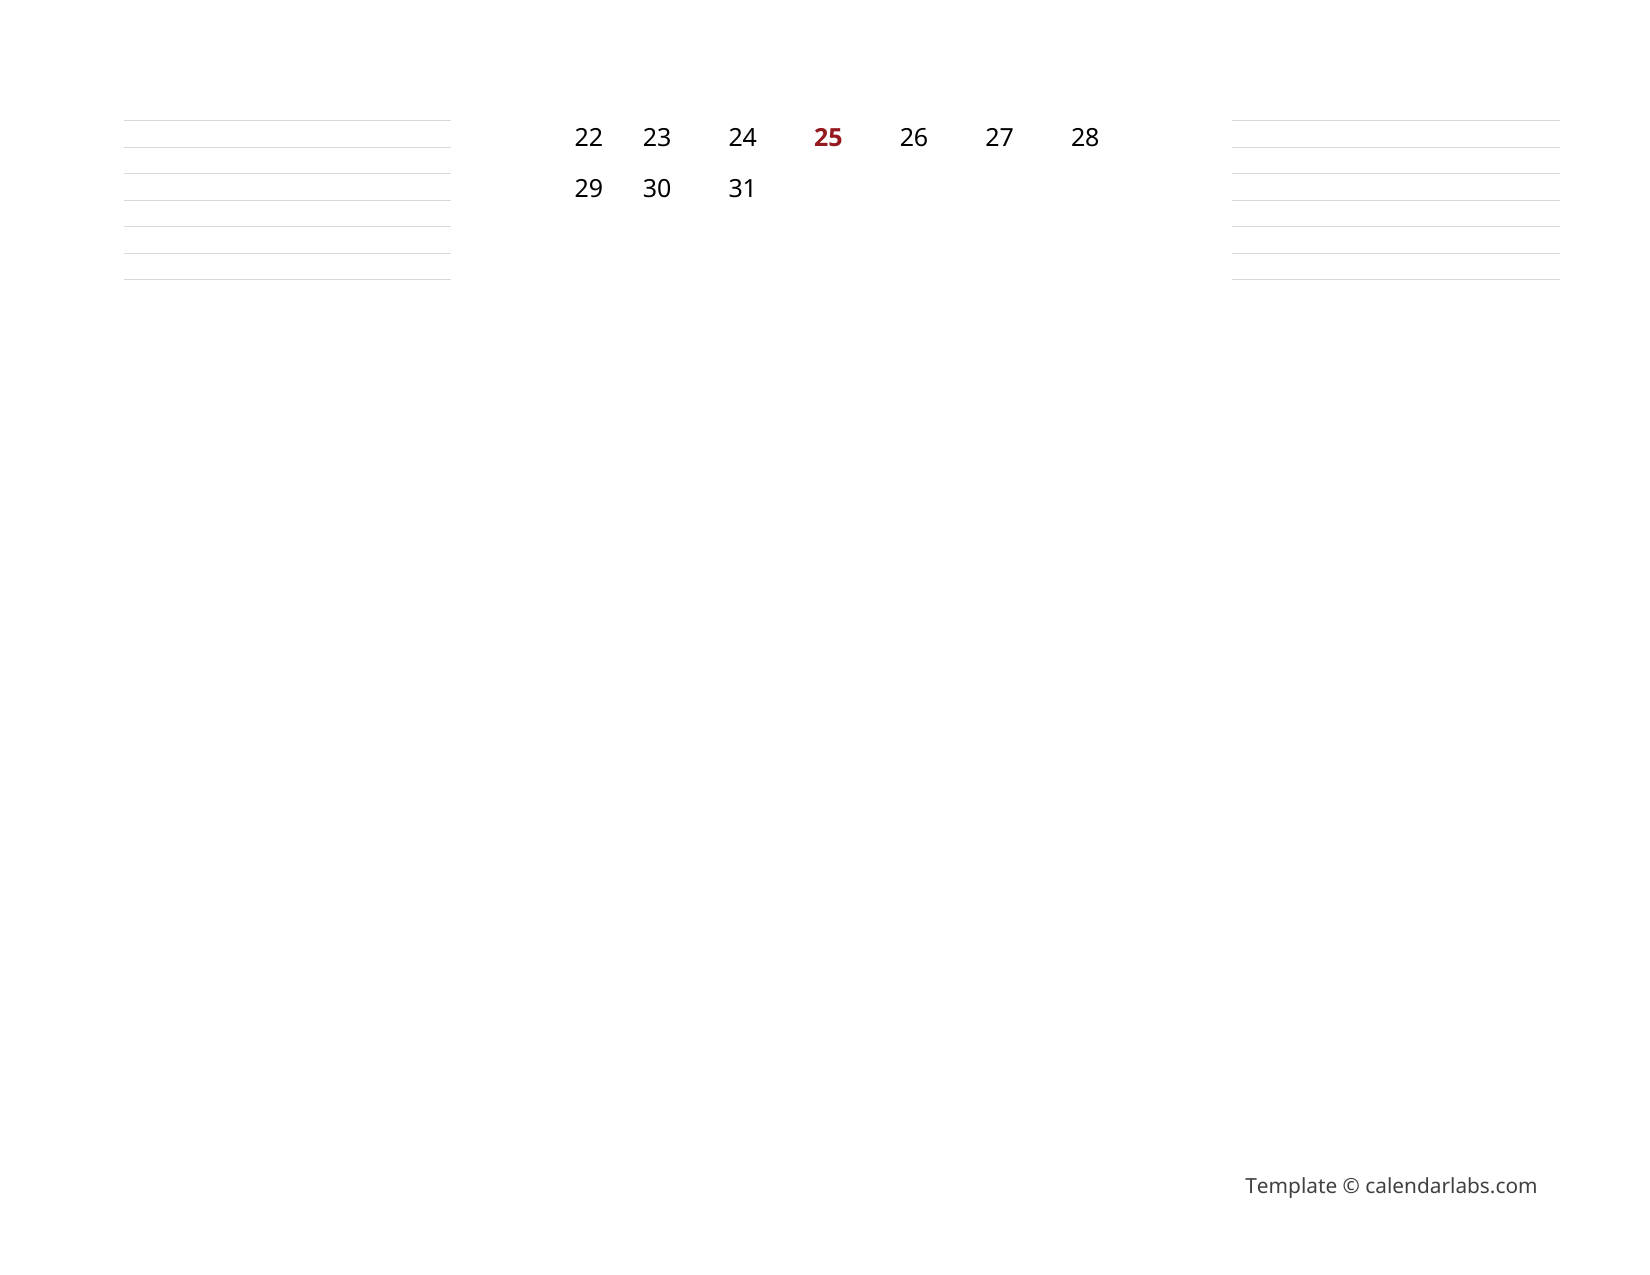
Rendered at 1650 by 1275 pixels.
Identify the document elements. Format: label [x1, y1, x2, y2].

table_cell [113, 120, 471, 281]
table_cell [471, 120, 1221, 281]
table_cell [1221, 120, 1567, 281]
